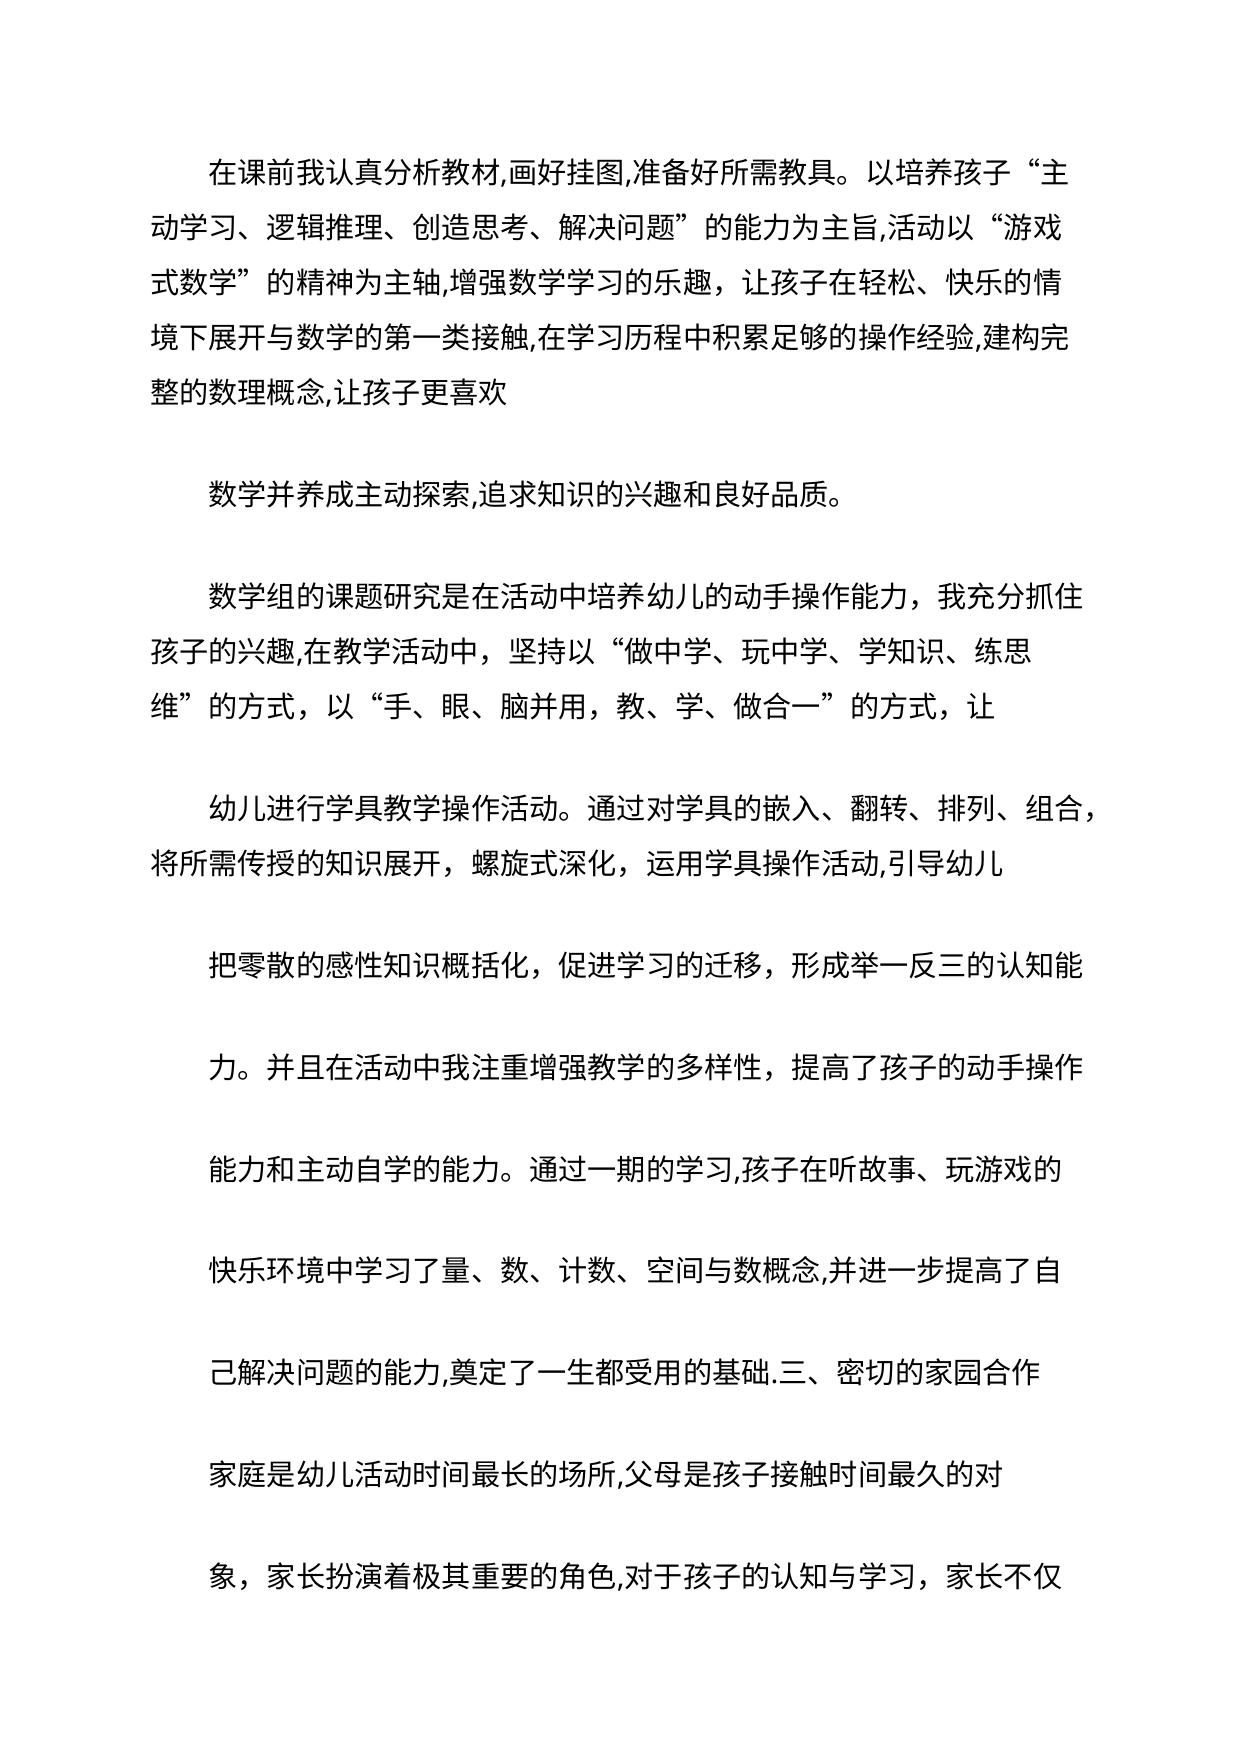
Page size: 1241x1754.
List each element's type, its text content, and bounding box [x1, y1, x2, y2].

text 幼儿进行学具教学操作活动。通过对学具的嵌入、翻转、排列、组合，将所需传授的知识展开，螺旋式深化，运用学具操作活动,引导幼儿 [150, 786, 1090, 883]
text 快乐环境中学习了量、数、计数、空间与数概念,并进一步提高了自 [150, 1248, 1090, 1290]
text 在课前我认真分析教材,画好挂图,准备好所需教具。以培养孩子“主动学习、逻辑推理、创造思考、解决问题”的能力为主旨,活动以“游戏式数学”的精神为主轴,增强数学学习的乐趣，让孩子在轻松、快乐的情境下展开与数学的第一类接触,在学习历程中积累足够的操作经验,建构完整的数理概念,让孩子更喜欢 [150, 150, 1090, 412]
text 己解决问题的能力,奠定了一生都受用的基础.三、密切的家园合作 [150, 1350, 1090, 1392]
text 家庭是幼儿活动时间最长的场所,父母是孩子接触时间最久的对 [150, 1452, 1090, 1494]
text 把零散的感性知识概括化，促进学习的迁移，形成举一反三的认知能 [150, 942, 1090, 985]
text 数学组的课题研究是在活动中培养幼儿的动手操作能力，我充分抓住孩子的兴趣,在教学活动中，坚持以“做中学、玩中学、学知识、练思维”的方式，以“手、眼、脑并用，教、学、做合一”的方式，让 [150, 574, 1090, 726]
text 象，家长扮演着极其重要的角色,对于孩子的认知与学习，家长不仅 [150, 1554, 1090, 1596]
text 数学并养成主动探索,追求知识的兴趣和良好品质。 [150, 472, 1090, 514]
text 力。并且在活动中我注重增强教学的多样性，提高了孩子的动手操作 [150, 1044, 1090, 1087]
text 能力和主动自学的能力。通过一期的学习,孩子在听故事、玩游戏的 [150, 1146, 1090, 1188]
